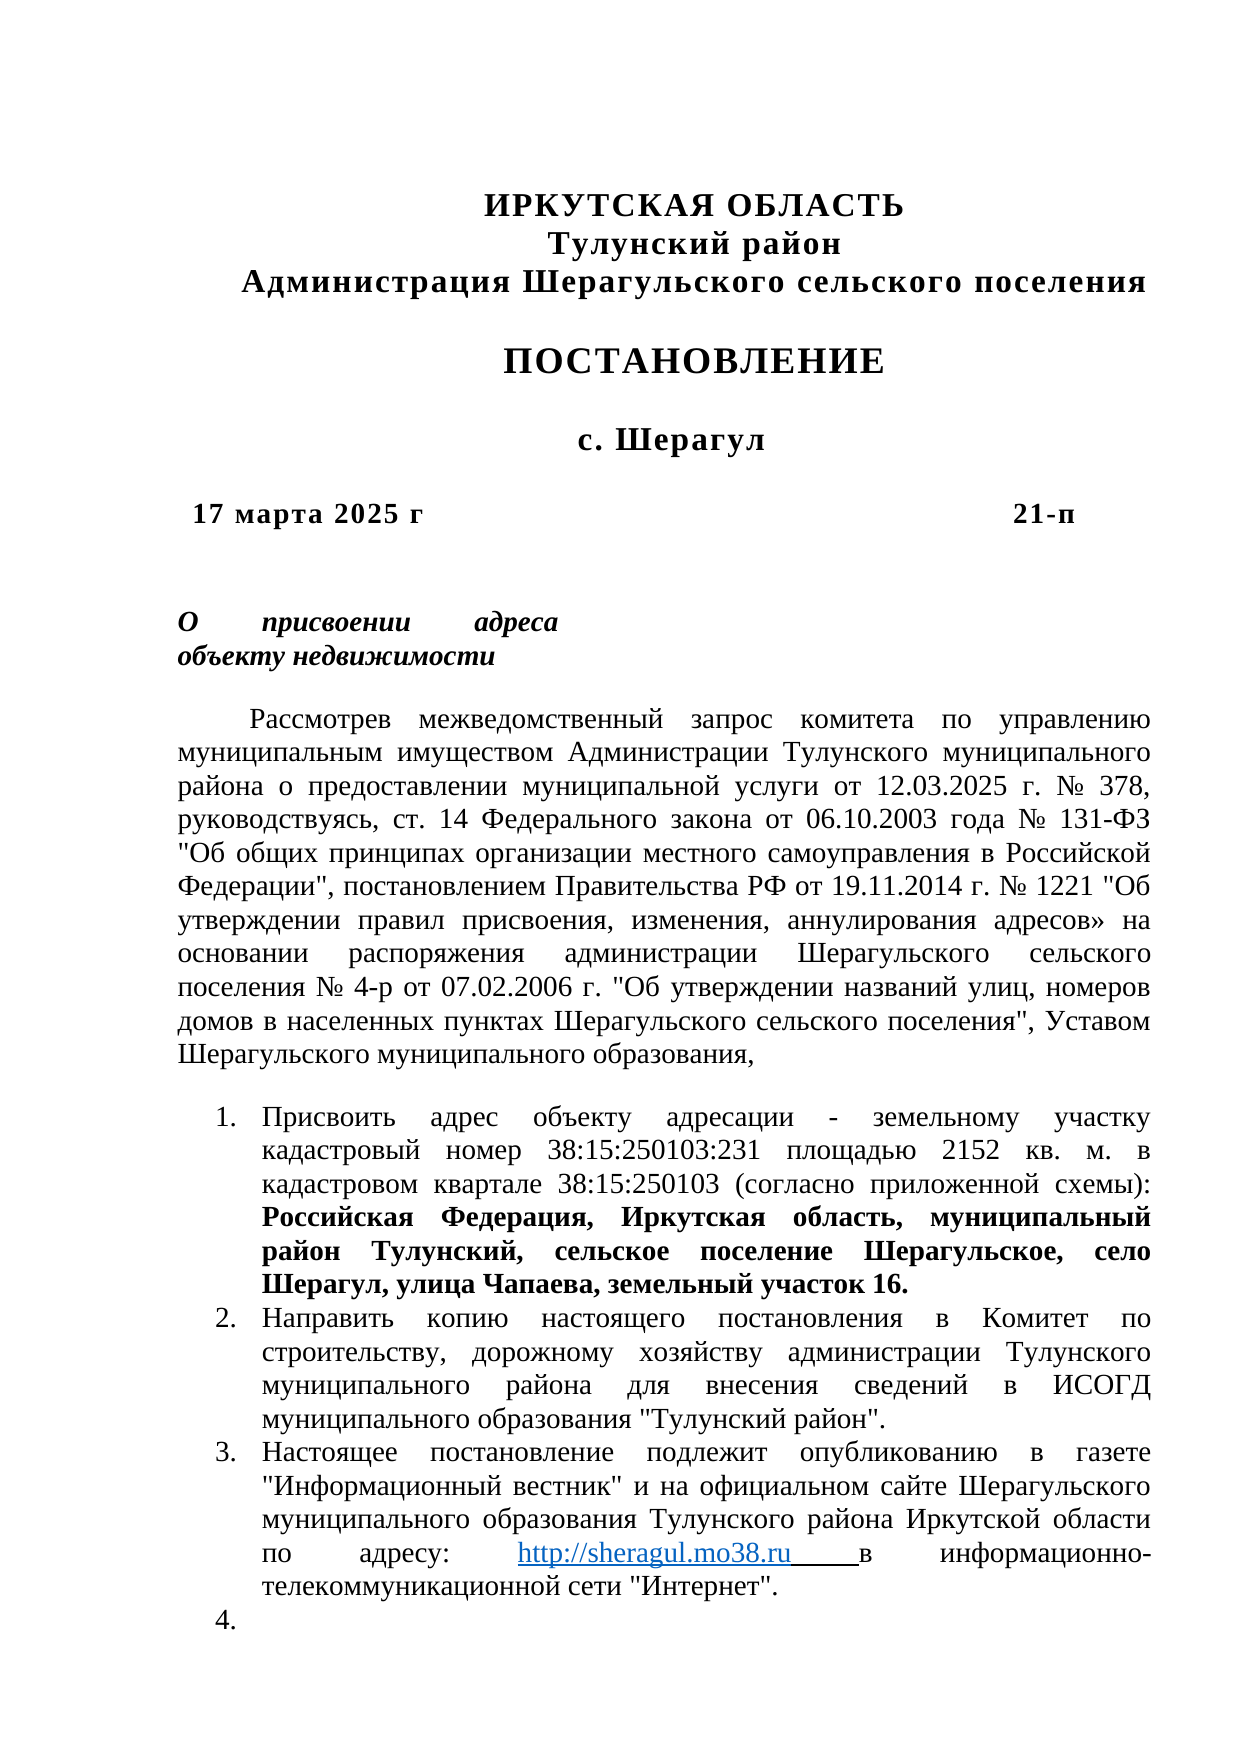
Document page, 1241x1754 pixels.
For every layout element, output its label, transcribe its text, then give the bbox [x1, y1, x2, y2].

list Направить копию настоящего постановления в Комитет по строительству, дорожному хозяйству администрации Тулунского муниципального района для внесения сведений в ИСОГД муниципального образования "Тулунский район". [215, 1300, 1152, 1434]
list Присвоить адрес объекту адресации - земельному участку кадастровый номер 38:15:250103:231 площадью 2152 кв. м. в кадастровом квартале 38:15:250103 (согласно приложенной схемы): Российская Федерация, Иркутская область, муниципальный район Тулунский, сельское поселение Шерагульское, село Шерагул, улица Чапаева, земельный участок 16. [215, 1099, 1152, 1300]
text Рассмотрев межведомственный запрос комитета по управлению муниципальным имуществом Администрации Тулунского муниципального района о предоставлении муниципальной услуги от 12.03.2025 г. № 378, руководствуясь, ст. 14 Федерального закона от 06.10.2003 года № 131-ФЗ "Об общих принципах организации местного самоуправления в Российской Федерации", постановлением Правительства РФ от 19.11.2014 г. № 1221 "Об утверждении правил присвоения, изменения, аннулирования адресов» на основании распоряжения администрации Шерагульского сельского поселения № 4-р от 07.02.2006 г. "Об утверждении названий улиц, номеров домов в населенных пунктах Шерагульского сельского поселения", Уставом Шерагульского муниципального образования, [177, 701, 1152, 1070]
text О присвоении адреса объекту недвижимости [177, 604, 561, 672]
list Настоящее постановление подлежит опубликованию в газете "Информационный вестник" и на официальном сайте Шерагульского муниципального образования Тулунского района Иркутской области по адресу: http://sheragul.mo38.ru в информационно-телекоммуникационной сети "Интернет". [215, 1434, 1152, 1602]
table_header 9 ИРКУТСКАЯ ОБЛАСТЬ Тулунский район Администрация Шерагульского сельского поселения ПОСТАНОВЛЕНИЕ с. Шерагул 17 марта 2025 г 21-п [185, 118, 1189, 575]
